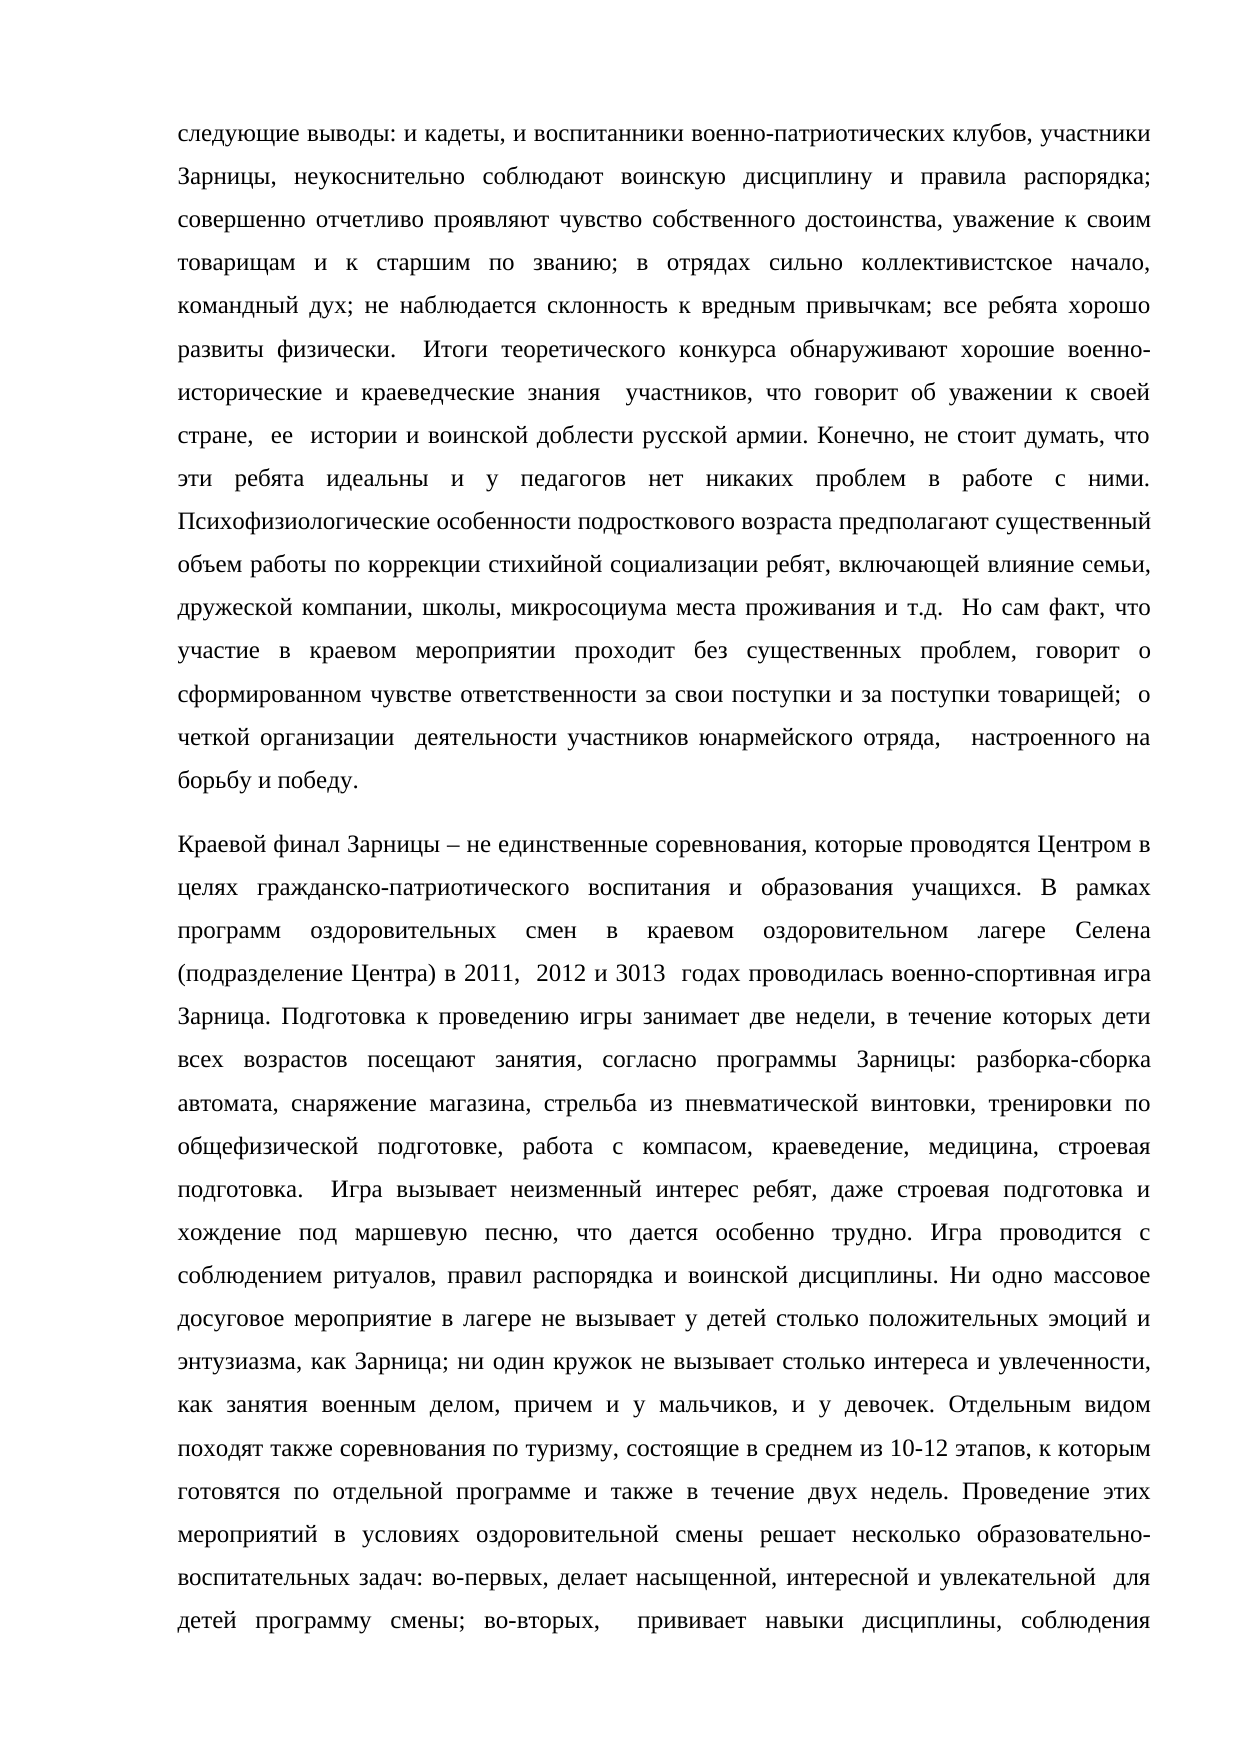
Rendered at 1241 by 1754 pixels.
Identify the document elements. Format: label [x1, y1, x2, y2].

text [177, 118, 1152, 794]
text [177, 829, 1152, 1634]
